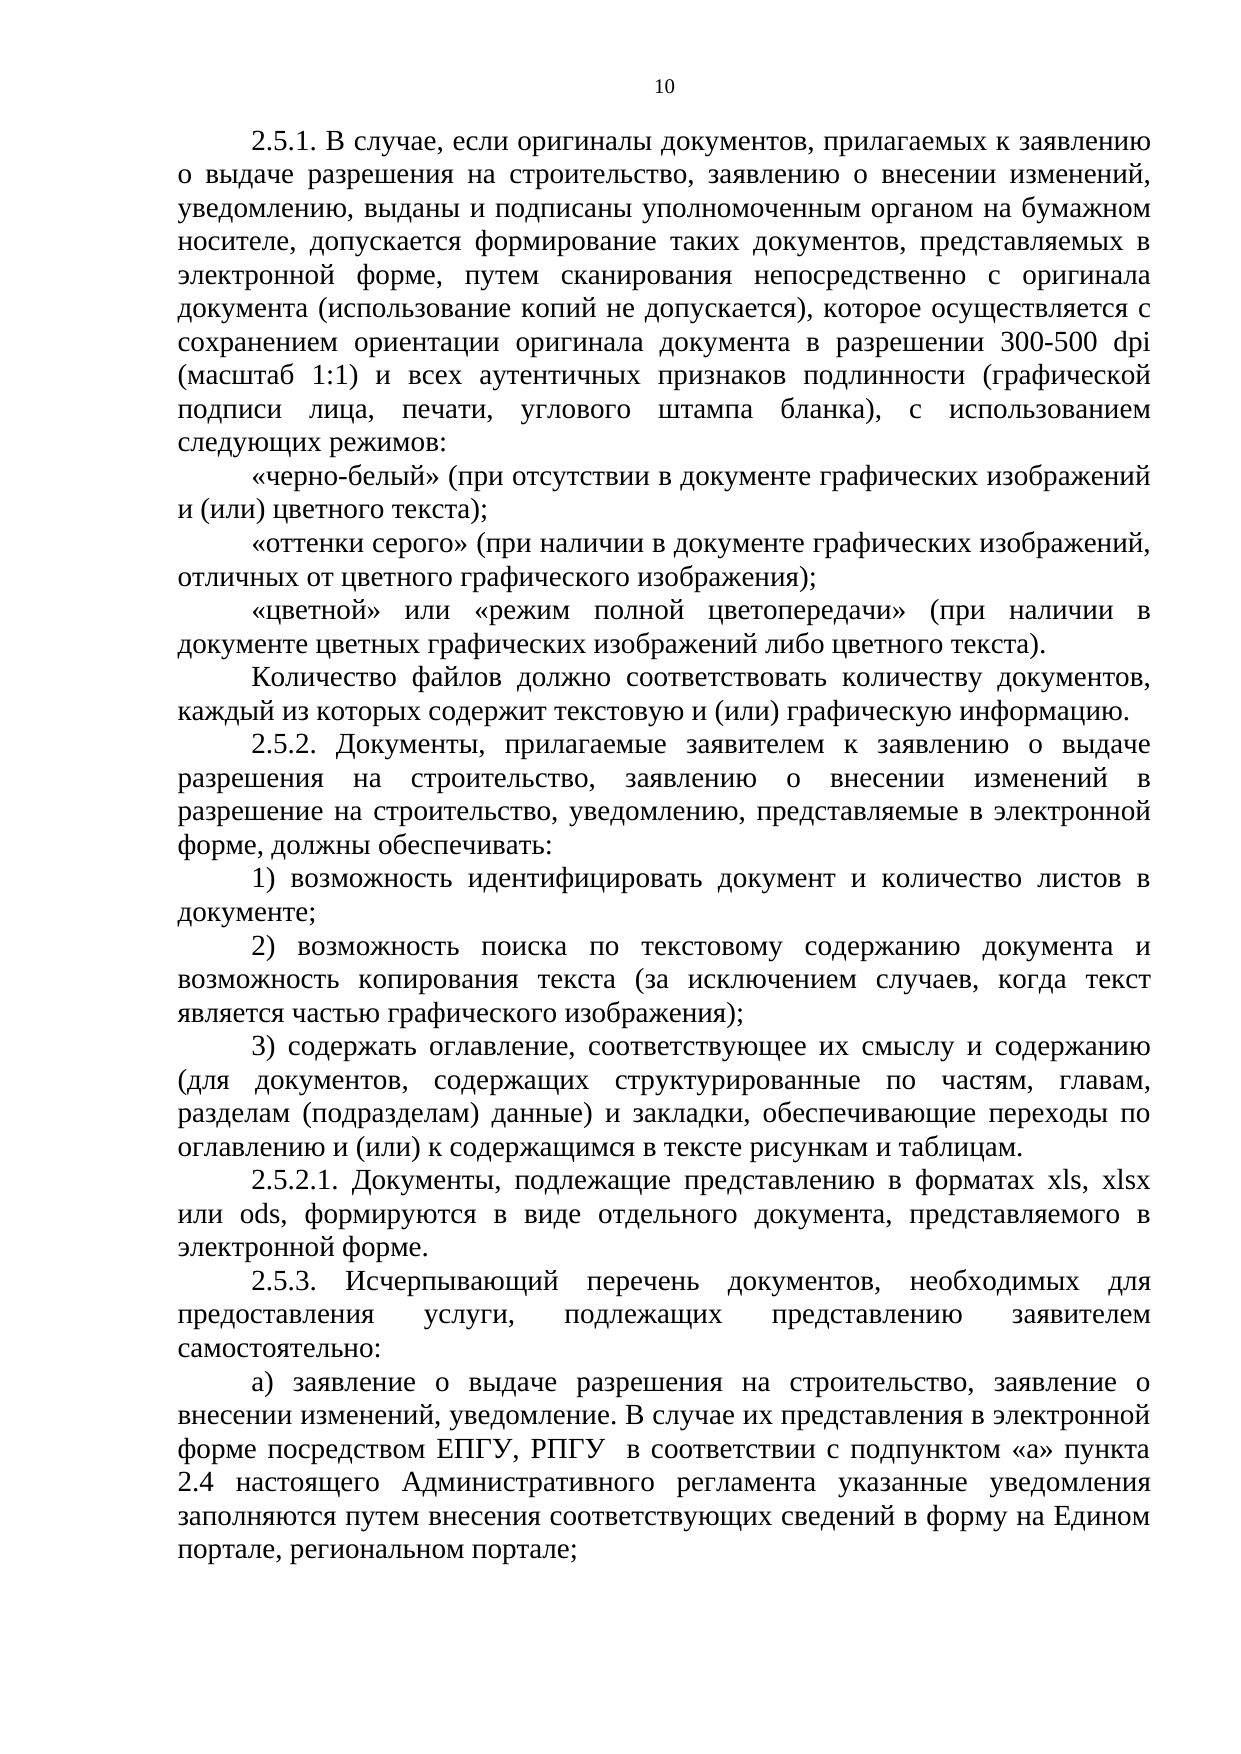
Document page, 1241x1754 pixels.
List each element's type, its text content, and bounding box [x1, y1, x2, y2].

text 2.5.2.1. Документы, подлежащие представлению в форматах xls, xlsx или ods, формируются в виде отдельного документа, представляемого в электронной форме. [177, 1162, 1152, 1263]
text «оттенки серого» (при наличии в документе графических изображений, отличных от цветного графического изображения); [177, 525, 1152, 592]
text Количество файлов должно соответствовать количеству документов, каждый из которых содержит текстовую и (или) графическую информацию. [177, 659, 1152, 726]
text «черно-белый» (при отсутствии в документе графических изображений и (или) цветного текста); [177, 458, 1152, 525]
text а) заявление о выдаче разрешения на строительство, заявление о внесении изменений, уведомление. В случае их представления в электронной форме посредством ЕПГУ, РПГУ в соответствии с подпунктом «а» пункта 2.4 настоящего Административного регламента указанные уведомления заполняются путем внесения соответствующих сведений в форму на Едином портале, региональном портале; [177, 1364, 1152, 1565]
text 2.5.1. В случае, если оригиналы документов, прилагаемых к заявлению о выдаче разрешения на строительство, заявлению о внесении изменений, уведомлению, выданы и подписаны уполномоченным органом на бумажном носителе, допускается формирование таких документов, представляемых в электронной форме, путем сканирования непосредственно с оригинала документа (использование копий не допускается), которое осуществляется с сохранением ориентации оригинала документа в разрешении 300-500 dpi (масштаб 1:1) и всех аутентичных признаков подлинности (графической подписи лица, печати, углового штампа бланка), с использованием следующих режимов: [177, 123, 1152, 458]
text «цветной» или «режим полной цветопередачи» (при наличии в документе цветных графических изображений либо цветного текста). [177, 592, 1152, 659]
text 1) возможность идентифицировать документ и количество листов в документе; [177, 861, 1152, 928]
text 2) возможность поиска по текстовому содержанию документа и возможность копирования текста (за исключением случаев, когда текст является частью графического изображения); [177, 928, 1152, 1028]
text 2.5.3. Исчерпывающий перечень документов, необходимых для предоставления услуги, подлежащих представлению заявителем самостоятельно: [177, 1263, 1152, 1364]
text 3) содержать оглавление, соответствующее их смыслу и содержанию (для документов, содержащих структурированные по частям, главам, разделам (подразделам) данные) и закладки, обеспечивающие переходы по оглавлению и (или) к содержащимся в тексте рисункам и таблицам. [177, 1028, 1152, 1162]
text 2.5.2. Документы, прилагаемые заявителем к заявлению о выдаче разрешения на строительство, заявлению о внесении изменений в разрешение на строительство, уведомлению, представляемые в электронной форме, должны обеспечивать: [177, 726, 1152, 861]
